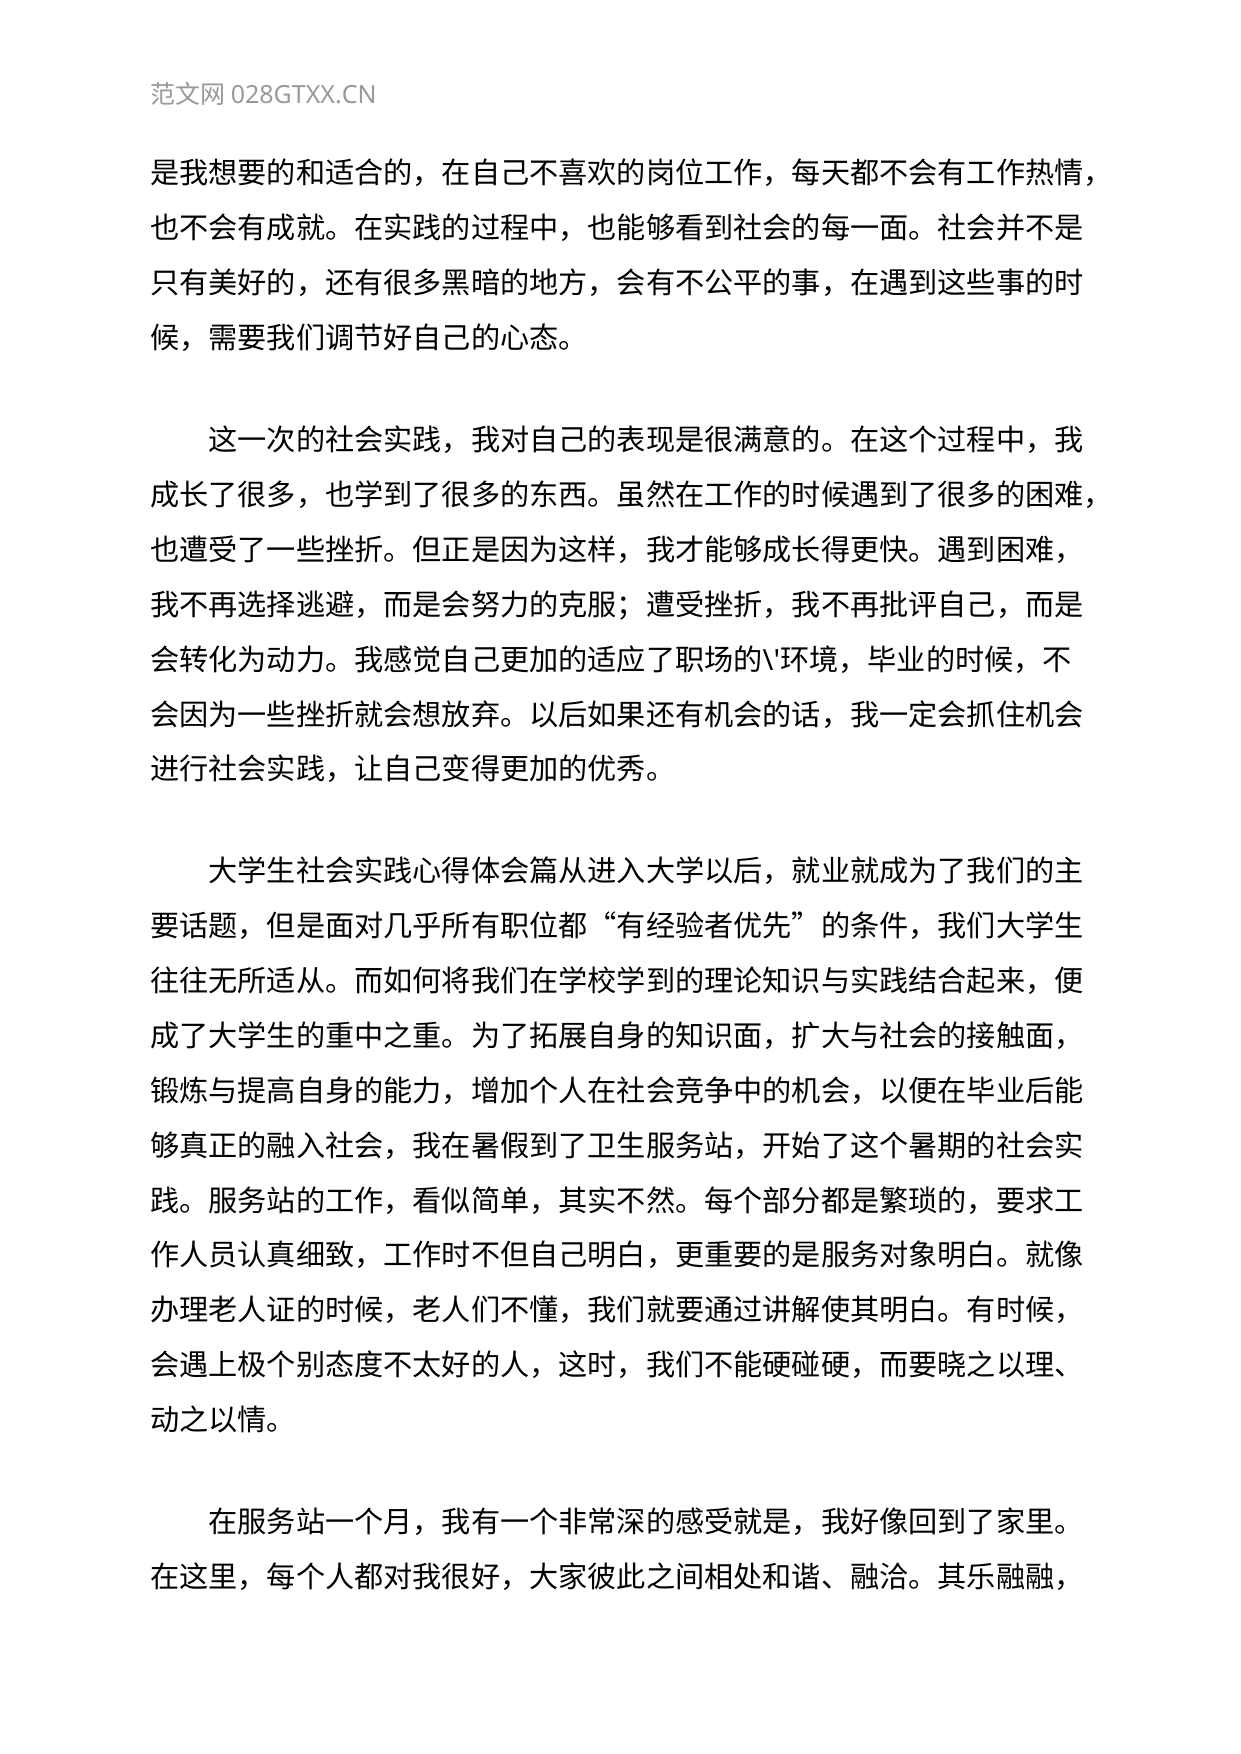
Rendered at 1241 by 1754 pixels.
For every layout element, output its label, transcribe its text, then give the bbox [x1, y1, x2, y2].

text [150, 1498, 1090, 1596]
text 大学生社会实践心得体会篇从进入大学以后，就业就成为了我们的主要话题，但是面对几乎所有职位都“有经验者优先”的条件，我们大学生往往无所适从。而如何将我们在学校学到的理论知识与实践结合起来，便成了大学生的重中之重。为了拓展自身的知识面，扩大与社会的接触面，锻炼与提高自身的能力，增加个人在社会竞争中的机会，以便在毕业后能够真正的融入社会，我在暑假到了卫生服务站，开始了这个暑期的社会实践。服务站的工作，看似简单，其实不然。每个部分都是繁琐的，要求工作人员认真细致，工作时不但自己明白，更重要的是服务对象明白。就像办理老人证的时候，老人们不懂，我们就要通过讲解使其明白。有时候，会遇上极个别态度不太好的人，这时，我们不能硬碰硬，而要晓之以理、动之以情。 [150, 848, 1090, 1439]
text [150, 150, 1090, 357]
text 这一次的社会实践，我对自己的表现是很满意的。在这个过程中，我成长了很多，也学到了很多的东西。虽然在工作的时候遇到了很多的困难，也遭受了一些挫折。但正是因为这样，我才能够成长得更快。遇到困难，我不再选择逃避，而是会努力的克服；遭受挫折，我不再批评自己，而是会转化为动力。我感觉自己更加的适应了职场的\'环境，毕业的时候，不会因为一些挫折就会想放弃。以后如果还有机会的话，我一定会抓住机会进行社会实践，让自己变得更加的优秀。 [150, 416, 1090, 788]
